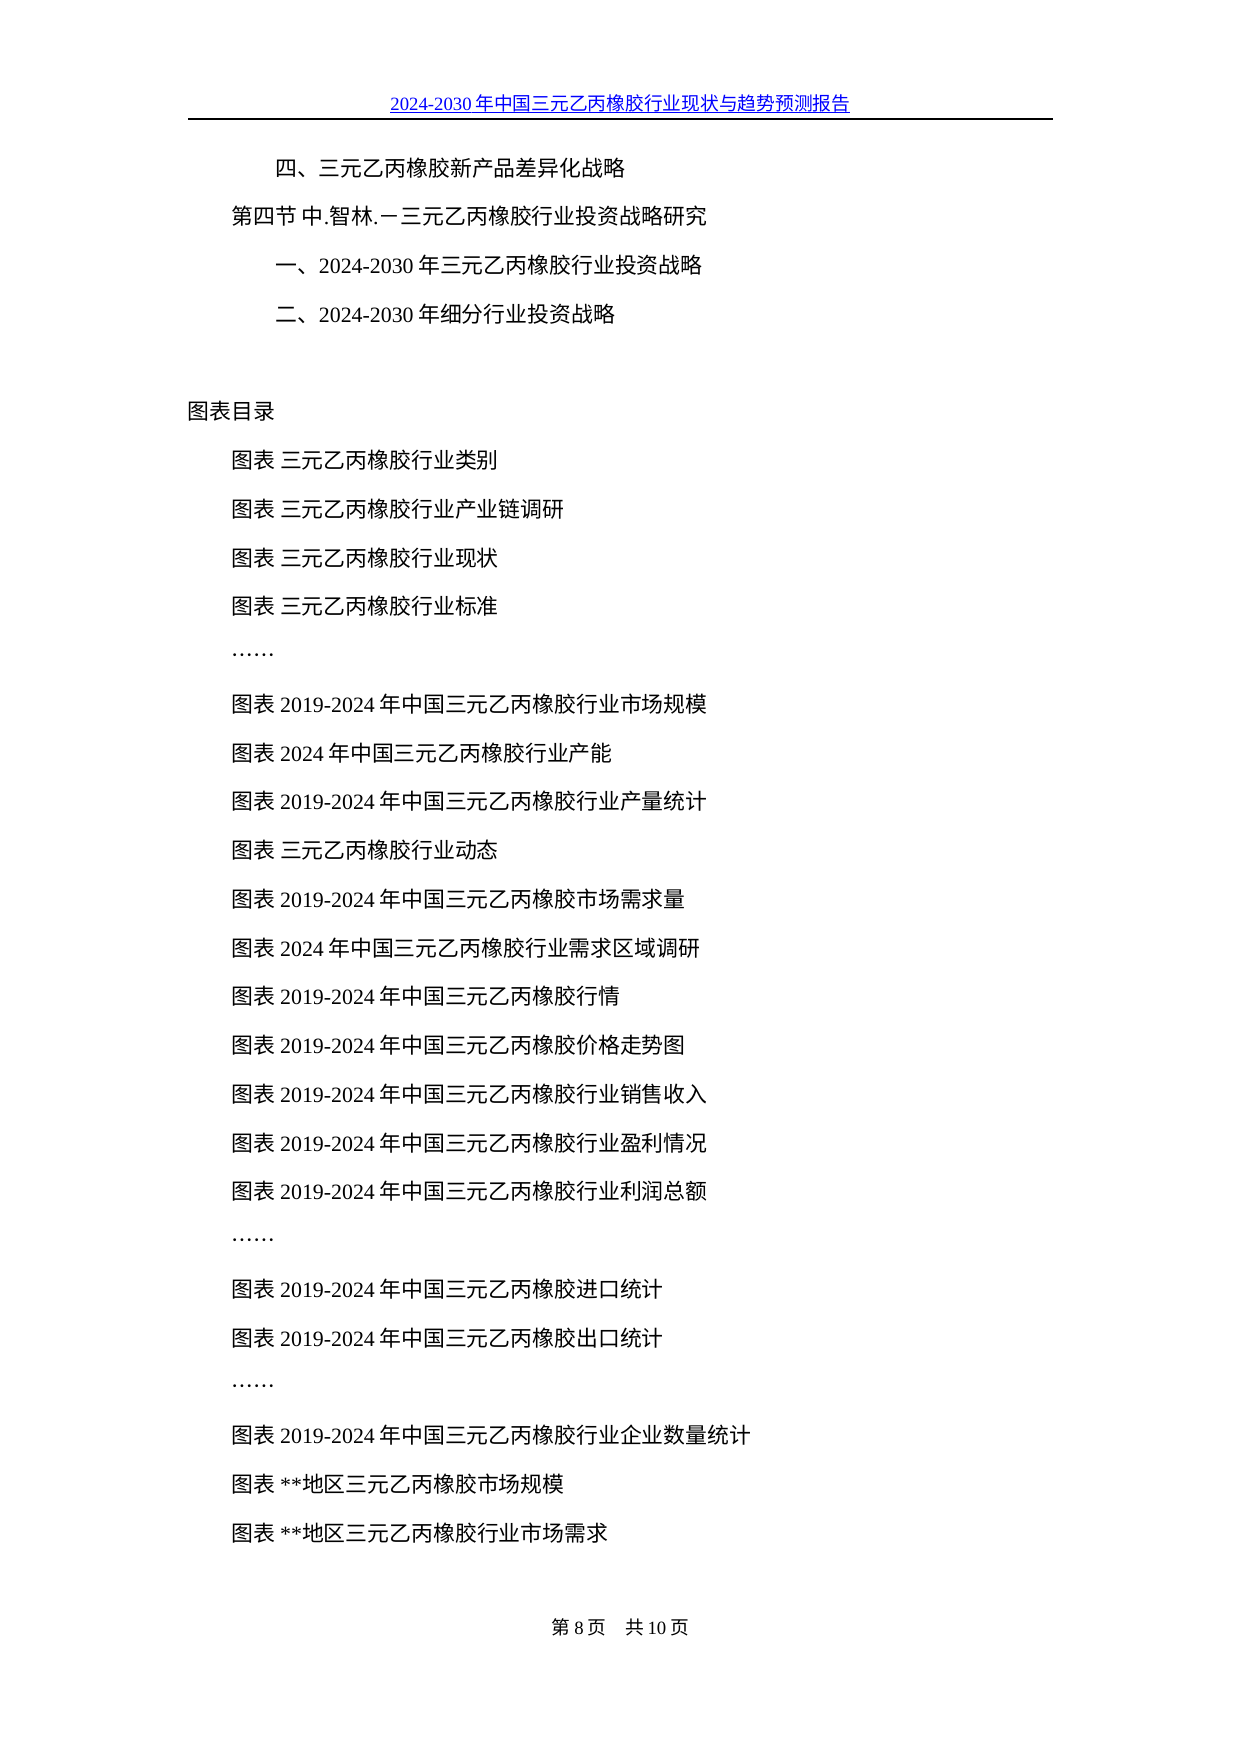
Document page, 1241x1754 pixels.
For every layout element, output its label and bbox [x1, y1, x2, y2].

text [187, 150, 1053, 1548]
